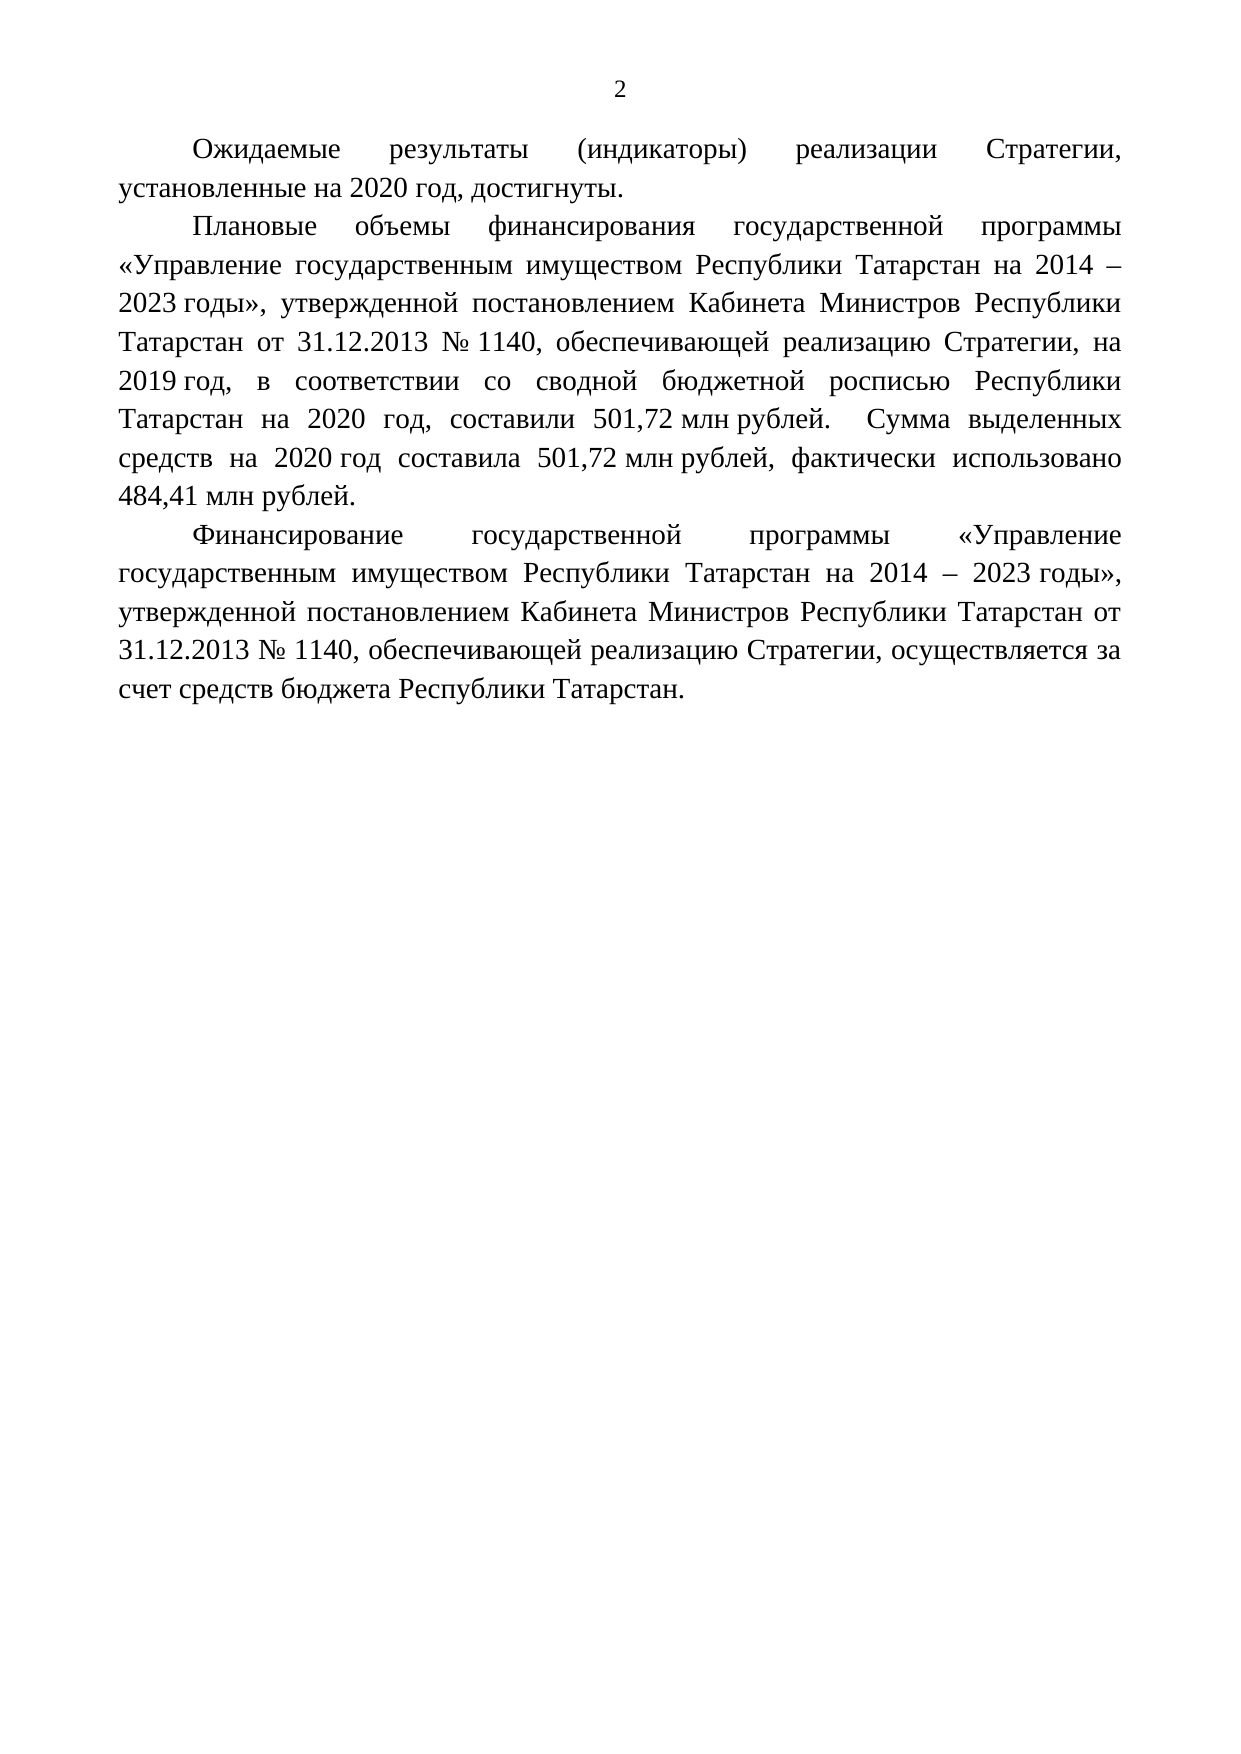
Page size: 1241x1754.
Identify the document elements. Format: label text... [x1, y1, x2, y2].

text Ожидаемые результаты (индикаторы) реализации Стратегии, установленные на 2020 год, достигнуты. [118, 131, 1122, 203]
text Плановые объемы финансирования государственной программы «Управление государственным имуществом Республики Татарстан на 2014 – 2023 годы», утвержденной постановлением Кабинета Министров Республики Татарстан от 31.12.2013 № 1140, обеспечивающей реализацию Стратегии, на 2019 год, в соответствии со сводной бюджетной росписью Республики Татарстан на 2020 год, составили 501,72 млн рублей. Сумма выделенных средств на 2020 год составила 501,72 млн рублей, фактически использовано 484,41 млн рублей. [118, 208, 1122, 512]
text Финансирование государственной программы «Управление государственным имуществом Республики Татарстан на 2014 – 2023 годы», утвержденной постановлением Кабинета Министров Республики Татарстан от 31.12.2013 № 1140, обеспечивающей реализацию Стратегии, осуществляется за счет средств бюджета Республики Татарстан. [118, 517, 1122, 704]
